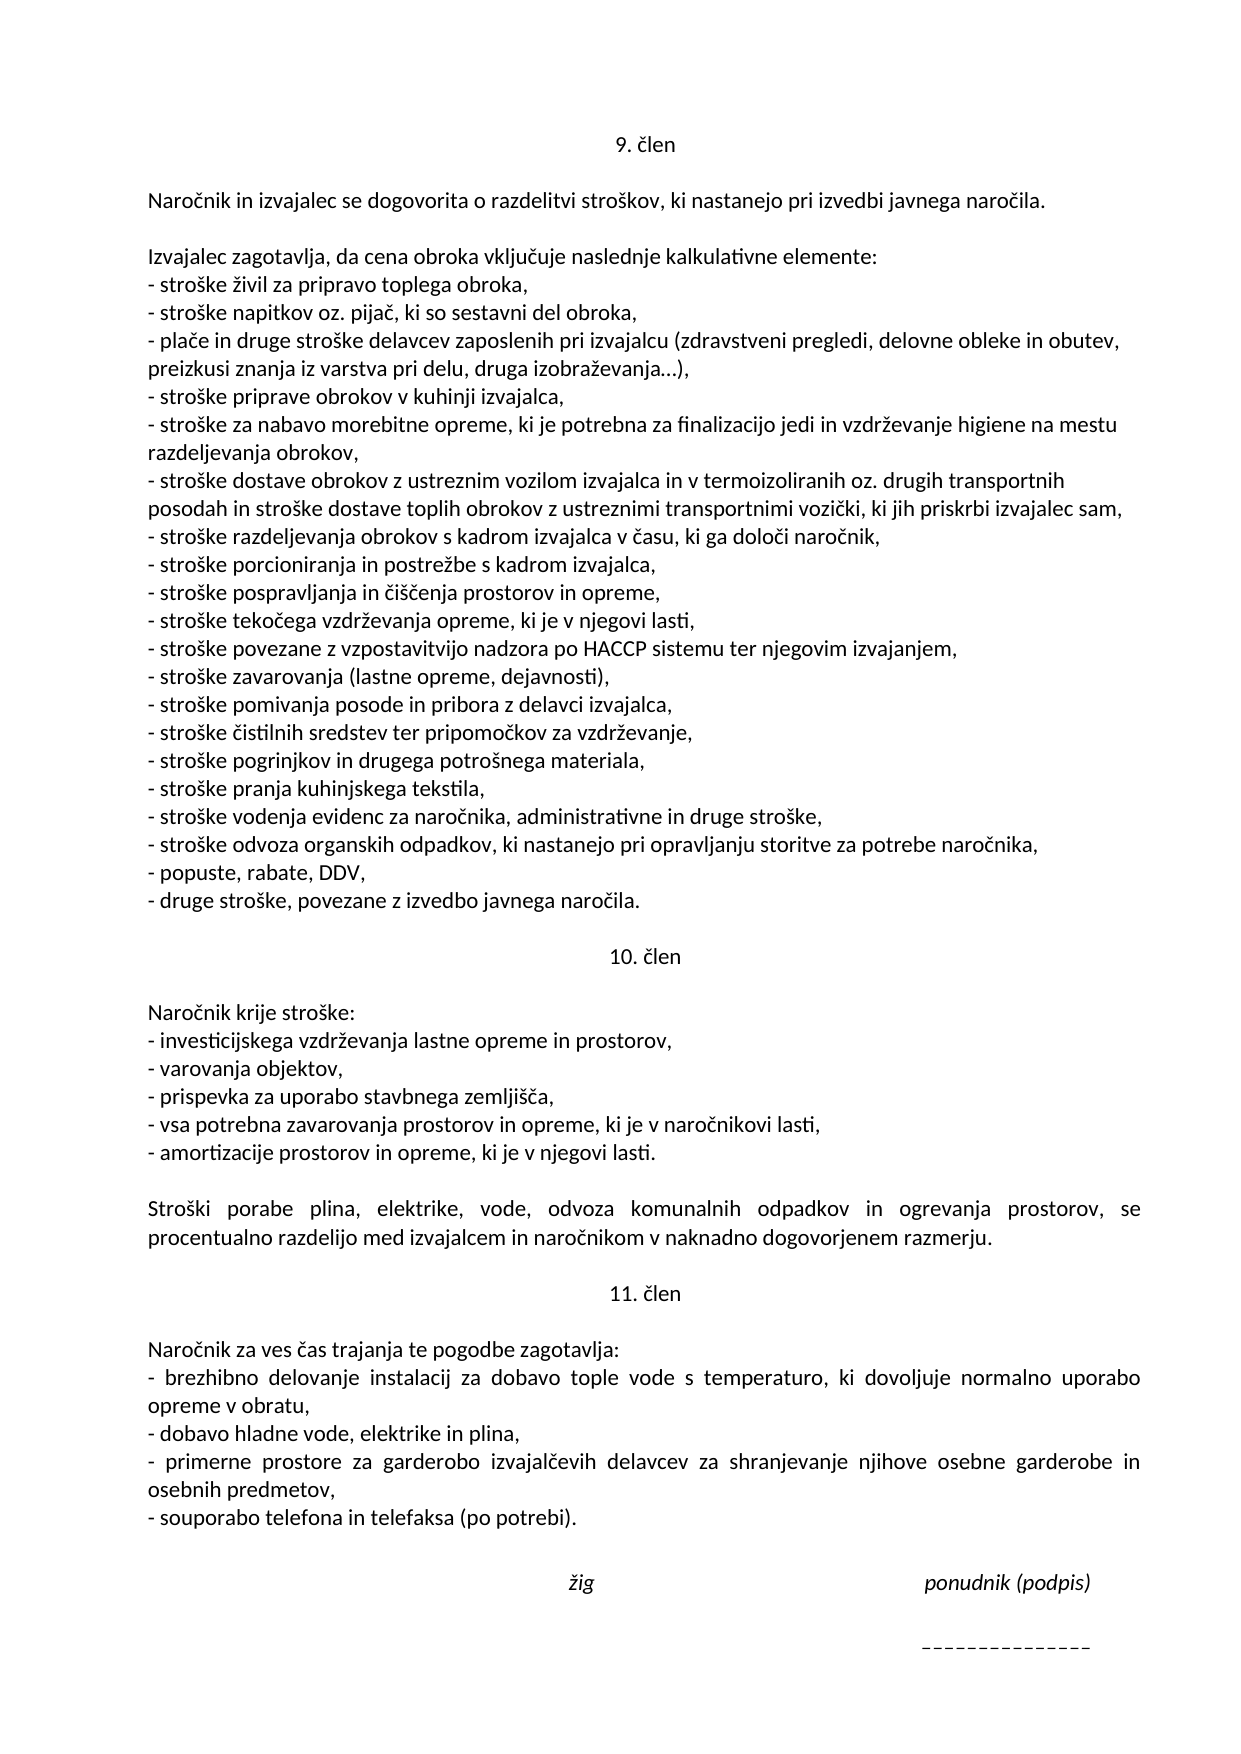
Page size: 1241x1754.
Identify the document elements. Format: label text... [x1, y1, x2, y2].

list - stroške odvoza organskih odpadkov, ki nastanejo pri opravljanju storitve za potrebe naročnika, [148, 830, 1143, 858]
list 11. člen [148, 1279, 1143, 1307]
list - stroške pospravljanja in čiščenja prostorov in opreme, [148, 578, 1143, 606]
list - stroške vodenja evidenc za naročnika, administrativne in druge stroške, [148, 802, 1143, 830]
list - dobavo hladne vode, elektrike in plina, [148, 1419, 1143, 1447]
list Izvajalec zagotavlja, da cena obroka vključuje naslednje kalkulativne elemente: [148, 242, 1143, 270]
list 10. člen [148, 942, 1143, 970]
list - brezhibno delovanje instalacij za dobavo tople vode s temperaturo, ki dovoljuje normalno uporabo opreme v obratu, [148, 1363, 1143, 1419]
list - druge stroške, povezane z izvedbo javnega naročila. [148, 886, 1143, 914]
list - stroške zavarovanja (lastne opreme, dejavnosti), [148, 662, 1143, 690]
list Naročnik in izvajalec se dogovorita o razdelitvi stroškov, ki nastanejo pri izvedbi javnega naročila. [148, 186, 1143, 214]
list Naročnik krije stroške: [148, 998, 1143, 1026]
text - stroške razdeljevanja obrokov s kadrom izvajalca v času, ki ga določi naročnik, [148, 522, 1143, 550]
list - stroške čistilnih sredstev ter pripomočkov za vzdrževanje, [148, 718, 1143, 746]
list - prispevka za uporabo stavbnega zemljišča, [148, 1082, 1143, 1111]
list Naročnik za ves čas trajanja te pogodbe zagotavlja: [148, 1335, 1143, 1363]
list - stroške porcioniranja in postrežbe s kadrom izvajalca, [148, 550, 1143, 578]
list 9. člen [148, 130, 1143, 158]
text - stroške živil za pripravo toplega obroka, [148, 270, 1143, 298]
list - stroške tekočega vzdrževanja opreme, ki je v njegovi lasti, [148, 606, 1143, 634]
list - stroške povezane z vzpostavitvijo nadzora po HACCP sistemu ter njegovim izvajanjem, [148, 634, 1143, 662]
list - stroške pomivanja posode in pribora z delavci izvajalca, [148, 690, 1143, 718]
list - stroške pogrinjkov in drugega potrošnega materiala, [148, 746, 1143, 774]
text - stroške napitkov oz. pijač, ki so sestavni del obroka, [148, 298, 1143, 326]
text - plače in druge stroške delavcev zaposlenih pri izvajalcu (zdravstveni pregledi, delovne obleke in obutev, preizkusi znanja iz varstva pri delu, druga izobraževanja…), [148, 326, 1143, 382]
list - vsa potrebna zavarovanja prostorov in opreme, ki je v naročnikovi lasti, [148, 1111, 1143, 1138]
text - stroške za nabavo morebitne opreme, ki je potrebna za finalizacijo jedi in vzdrževanje higiene na mestu razdeljevanja obrokov, [148, 410, 1143, 466]
list - popuste, rabate, DDV, [148, 858, 1143, 886]
list - stroške pranja kuhinjskega tekstila, [148, 774, 1143, 802]
list - investicijskega vzdrževanja lastne opreme in prostorov, [148, 1026, 1143, 1054]
text - stroške priprave obrokov v kuhinji izvajalca, [148, 382, 1143, 410]
list - souporabo telefona in telefaksa (po potrebi). [148, 1503, 1143, 1531]
text - stroške dostave obrokov z ustreznim vozilom izvajalca in v termoizoliranih oz. drugih transportnih posodah in stroške dostave toplih obrokov z ustreznimi transportnimi vozički, ki jih priskrbi izvajalec sam, [148, 466, 1143, 522]
list - primerne prostore za garderobo izvajalčevih delavcev za shranjevanje njihove osebne garderobe in osebnih predmetov, [148, 1447, 1143, 1503]
list - varovanja objektov, [148, 1054, 1143, 1082]
list - amortizacije prostorov in opreme, ki je v njegovi lasti. [148, 1138, 1143, 1167]
list Stroški porabe plina, elektrike, vode, odvoza komunalnih odpadkov in ogrevanja prostorov, se procentualno razdelijo med izvajalcem in naročnikom v naknadno dogovorjenem razmerju. [148, 1194, 1143, 1251]
